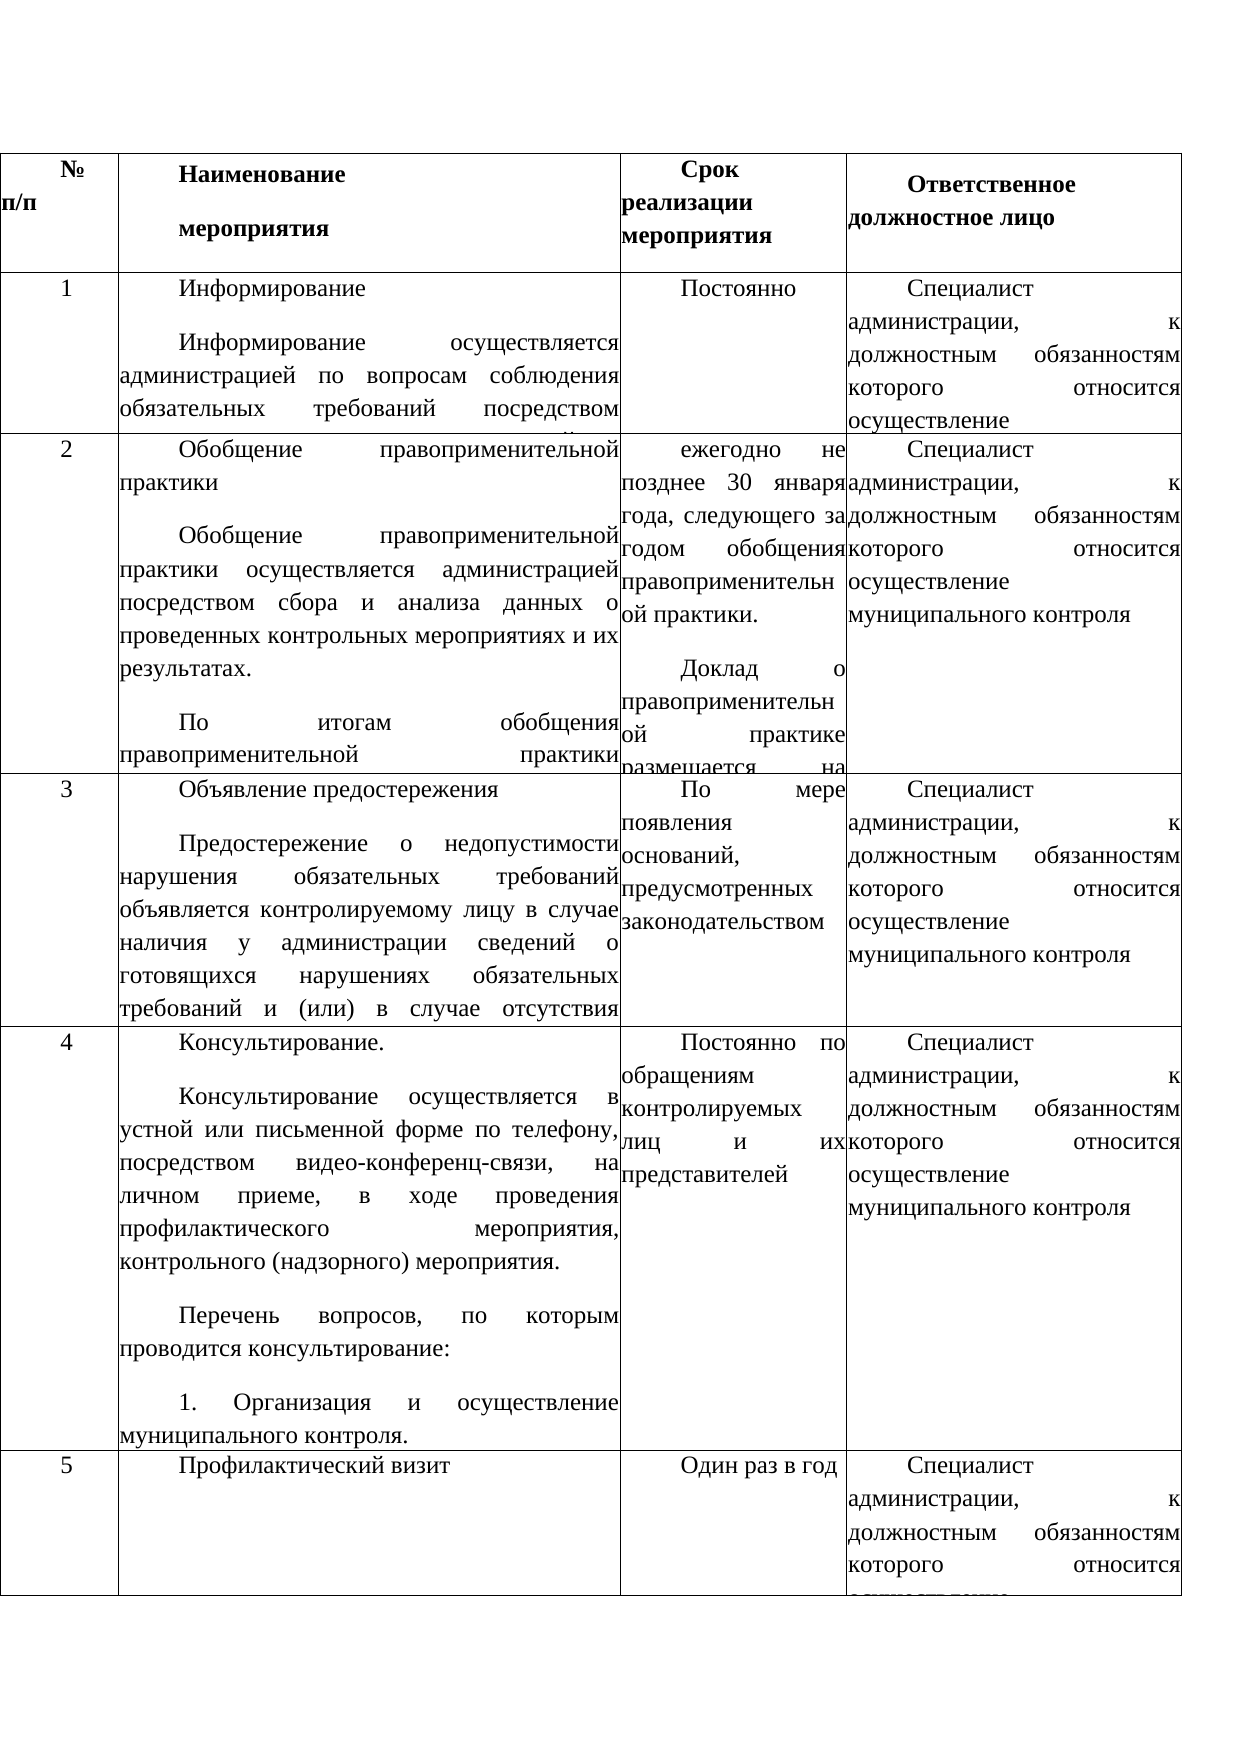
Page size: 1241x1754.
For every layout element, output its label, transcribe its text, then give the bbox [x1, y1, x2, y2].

table_cell 2 [1, 434, 118, 773]
table_cell Объявление предостережения Предостережение о недопустимости нарушения обязательных требований объявляется контролируемому лицу в случае наличия у администрации сведений о готовящихся нарушениях обязательных требований и (или) в случае отсутствия подтверждения данных о том, что нарушение обязательных требований причинило вред (ущерб) охраняемым законом ценностям либо создало угрозу причинения вреда (ущерба) охраняемым законом ценностям [119, 774, 620, 1026]
table_cell Специалист администрации, к должностным обязанностям которого относится осуществление муниципального контроля [847, 774, 1181, 1026]
table_cell 4 [1, 1027, 118, 1449]
table_cell 3 [1, 774, 118, 1026]
table_cell Специалист администрации, к должностным обязанностям которого относится осуществление муниципального контроля [847, 273, 1181, 433]
table_header Ответственное должностное лицо [847, 154, 1181, 272]
table_header № п/п [1, 154, 118, 272]
table_cell Обобщение правоприменительной практики Обобщение правоприменительной практики осуществляется администрацией посредством сбора и анализа данных о проведенных контрольных мероприятиях и их результатах. По итогам обобщения правоприменительной практики администрация готовит доклад, содержащий результаты обобщения правоприменительной практики по осуществлению муниципального контроля, который утверждается руководителем контрольного органа [119, 434, 620, 773]
table_cell Специалист администрации, к должностным обязанностям которого относится осуществление муниципального контроля [847, 1451, 1181, 1595]
table_cell 1 [1, 273, 118, 433]
table_cell Информирование Информирование осуществляется администрацией по вопросам соблюдения обязательных требований посредством размещения соответствующих сведений на официальном сайте администрации и в печатном издании муниципального образования [119, 273, 620, 433]
table_cell Постоянно [621, 273, 846, 433]
table_cell Один раз в год [621, 1451, 846, 1595]
table_cell По мере появления оснований, предусмотренных законодательством [621, 774, 846, 1026]
table_cell 5 [1, 1451, 118, 1595]
table_header Наименование мероприятия [119, 154, 620, 272]
table_cell ежегодно не позднее 30 января года, следующего за годом обобщения правоприменительной практики. Доклад о правоприменительной практике размещается на официальном сайте администрации ежегодно не позднее 15 марта года, следующего за отчетным годом [621, 434, 846, 773]
table_cell Специалист администрации, к должностным обязанностям которого относится осуществление муниципального контроля [847, 434, 1181, 773]
table_header Срок реализации мероприятия [621, 154, 846, 272]
table_cell Постоянно по обращениям контролируемых лиц и их представителей [621, 1027, 846, 1449]
table_cell Консультирование. Консультирование осуществляется в устной или письменной форме по телефону, посредством видео-конференц-связи, на личном приеме, в ходе проведения профилактического мероприятия, контрольного (надзорного) мероприятия. Перечень вопросов, по которым проводится консультирование: 1. Организация и осуществление муниципального контроля. 2. Порядок осуществления контрольных мероприятий, установленных Положением о муниципальном контроле. 3. Получение информации о нормативных правовых актах (их отдельных положениях), содержащих обязательные требования, оценка соблюдения которых осуществляется контрольным органом в рамках реализации контрольных мероприятий. [119, 1027, 620, 1449]
table_cell Профилактический визит [119, 1451, 620, 1595]
table_cell Специалист администрации, к должностным обязанностям которого относится осуществление муниципального контроля [847, 1027, 1181, 1449]
